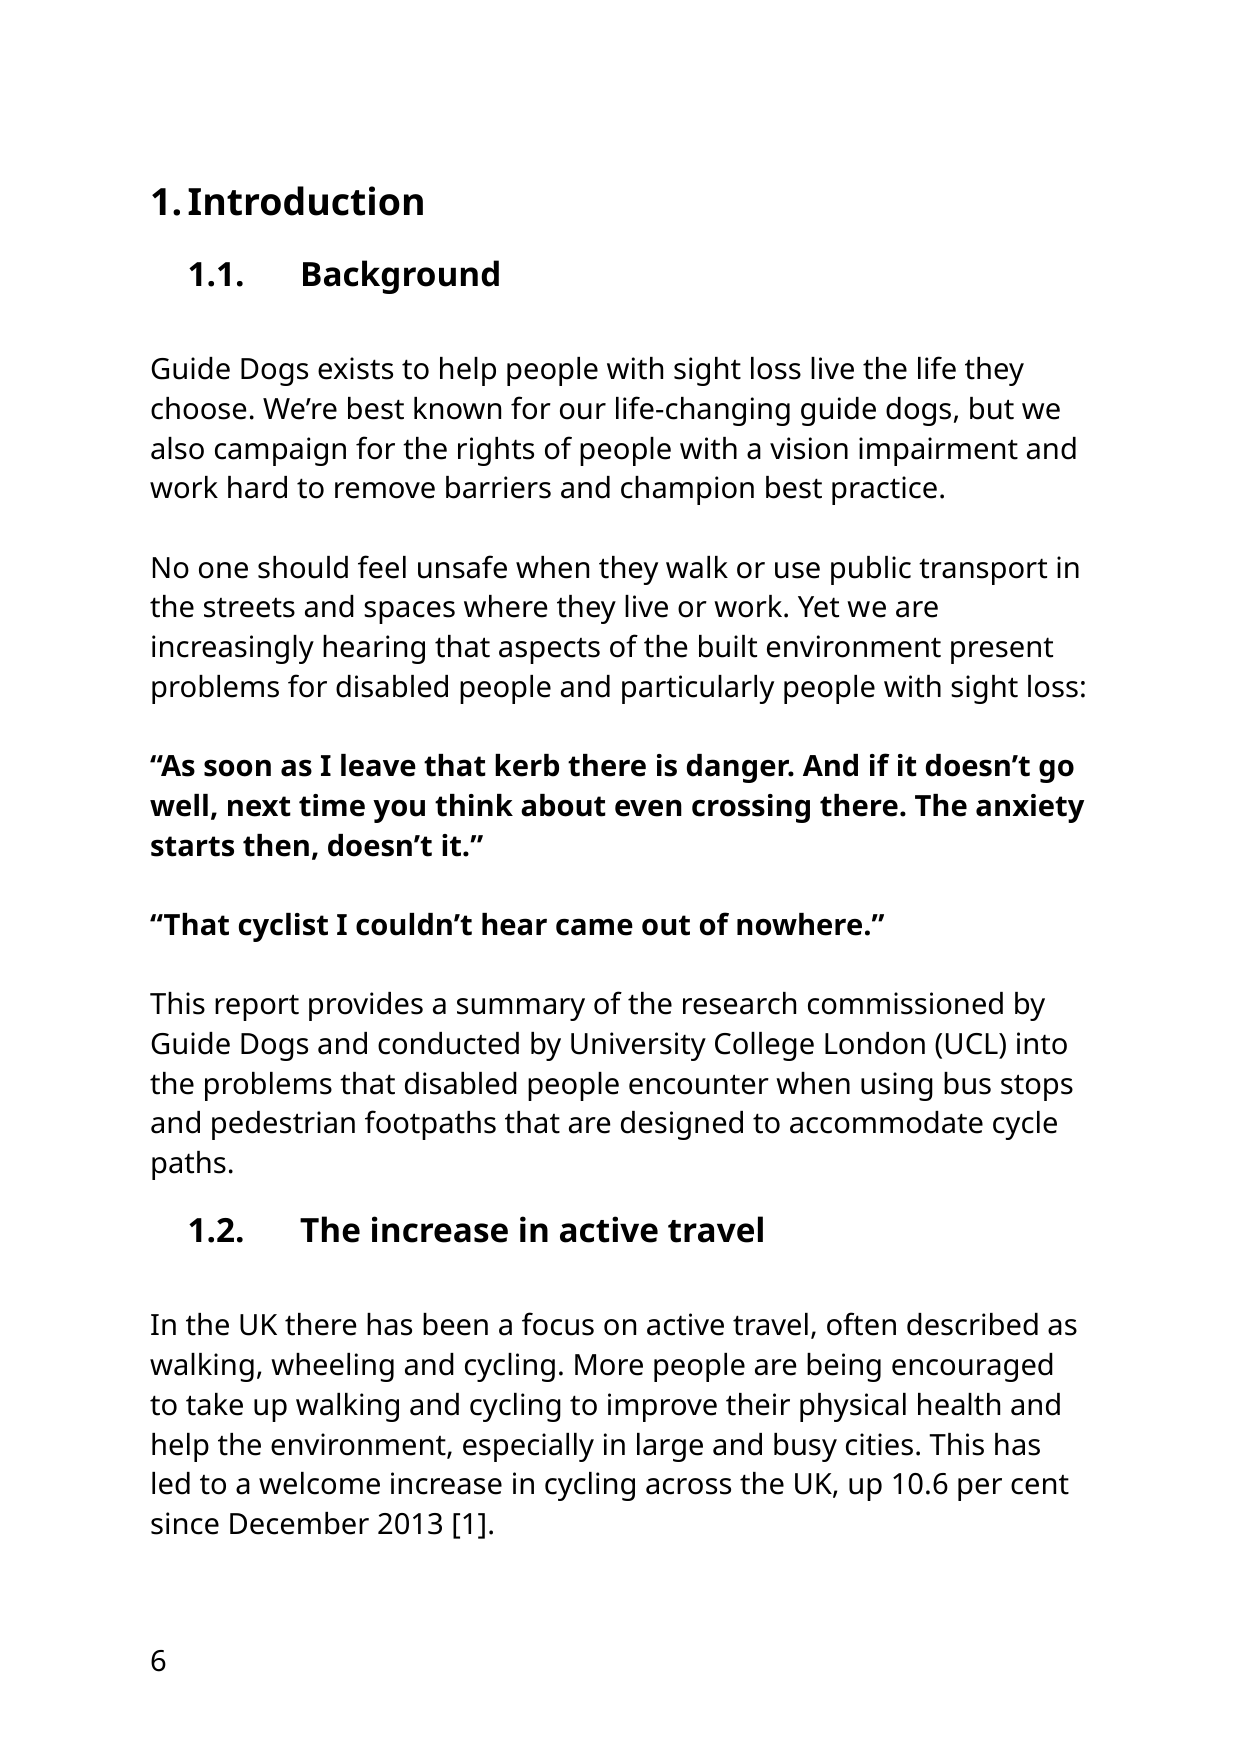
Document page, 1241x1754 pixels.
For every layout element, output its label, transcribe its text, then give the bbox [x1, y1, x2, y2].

subtitle Background [187, 251, 1090, 296]
text In the UK there has been a focus on active travel, often described as walking, wheeling and cycling. More people are being encouraged to take up walking and cycling to improve their physical health and help the environment, especially in large and busy cities. This has led to a welcome increase in cycling across the UK, up 10.6 per cent since December 2013 [1]. [150, 1305, 1090, 1543]
text “As soon as I leave that kerb there is danger. And if it doesn’t go well, next time you think about even crossing there. The anxiety starts then, doesn’t it.” [150, 746, 1090, 864]
text No one should feel unsafe when they walk or use public transport in the streets and spaces where they live or work. Yet we are increasingly hearing that aspects of the built environment present problems for disabled people and particularly people with sight loss: [150, 547, 1090, 706]
subtitle The increase in active travel [187, 1207, 1090, 1252]
text “That cyclist I couldn’t hear came out of nowhere.” [150, 904, 1090, 944]
text This report provides a summary of the research commissioned by Guide Dogs and conducted by University College London (UCL) into the problems that disabled people encounter when using bus stops and pedestrian footpaths that are designed to accommodate cycle paths. [150, 984, 1090, 1182]
subtitle Introduction [150, 175, 1090, 226]
text Guide Dogs exists to help people with sight loss live the life they choose. We’re best known for our life-changing guide dogs, but we also campaign for the rights of people with a vision impairment and work hard to remove barriers and champion best practice. [150, 349, 1090, 507]
